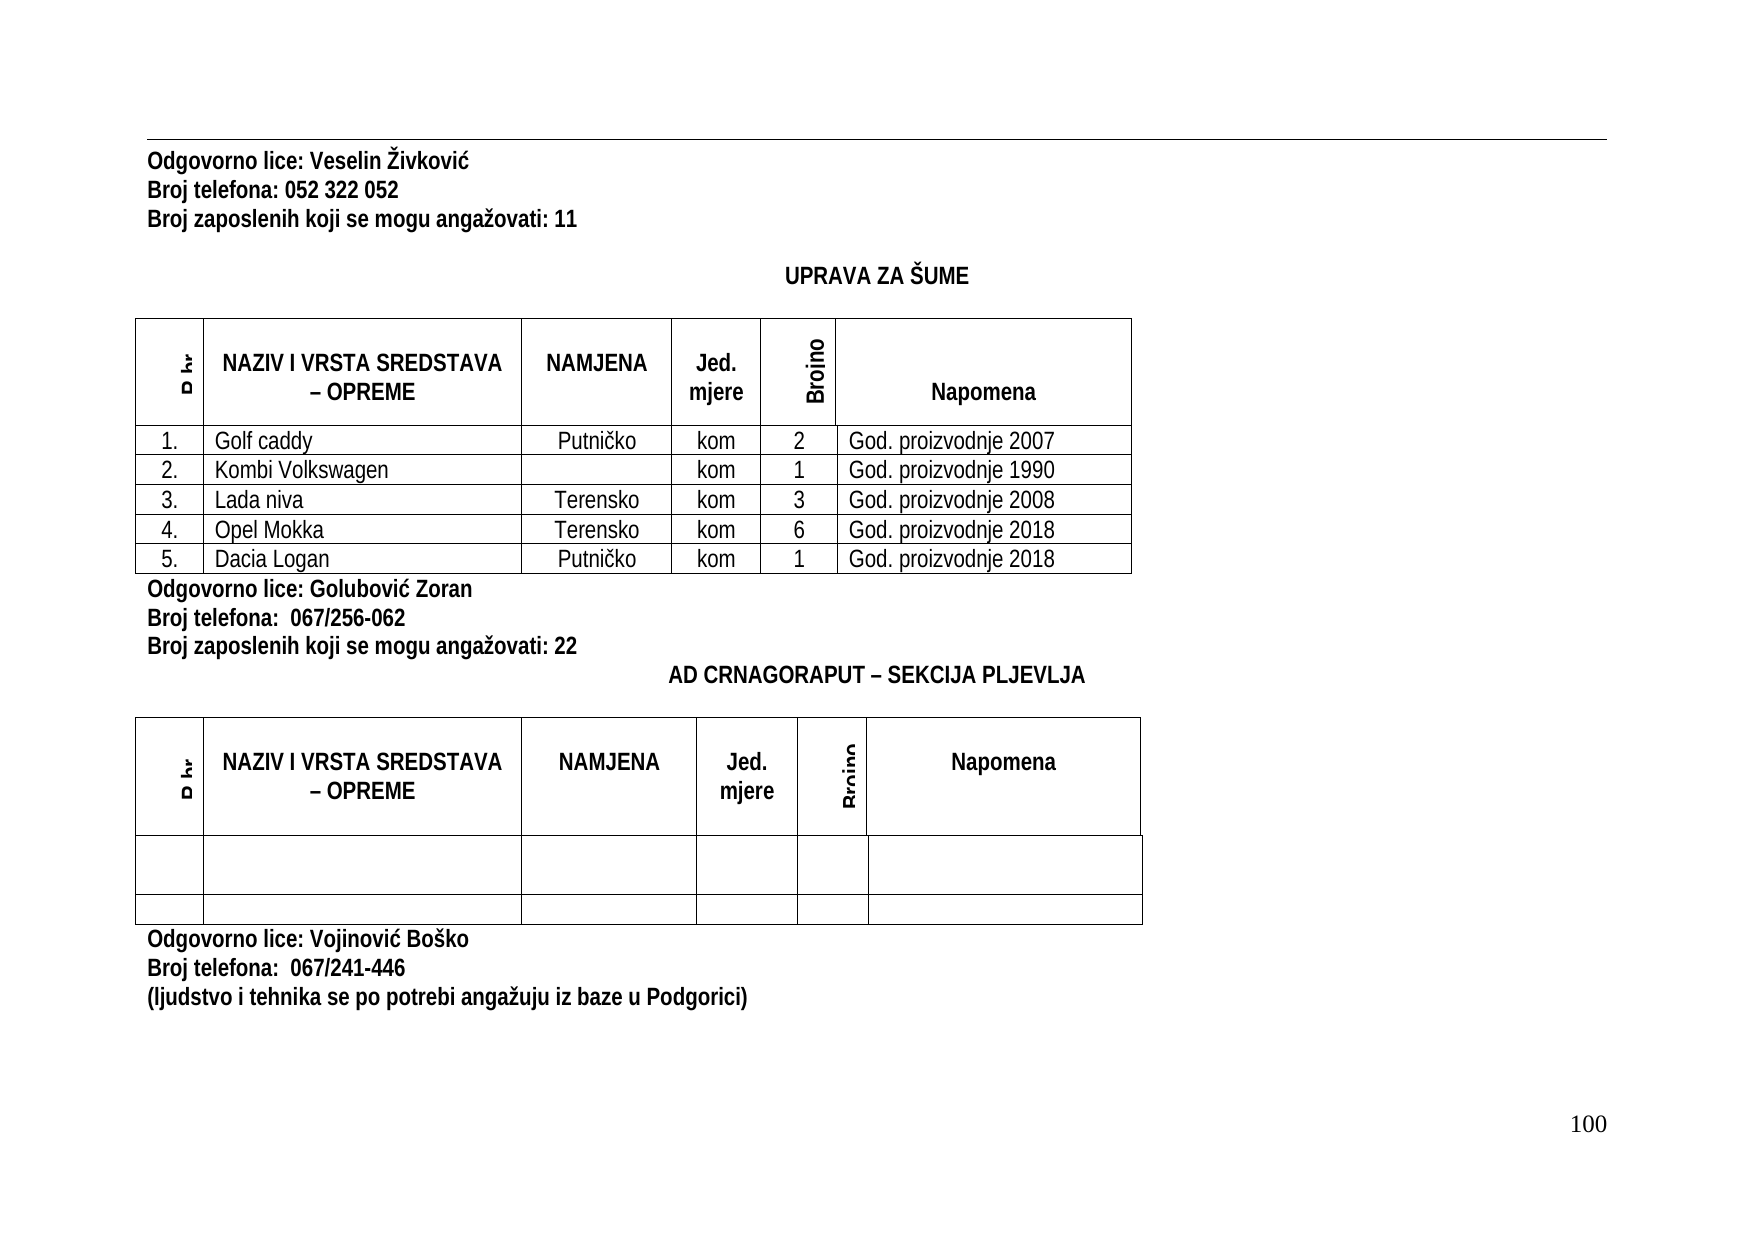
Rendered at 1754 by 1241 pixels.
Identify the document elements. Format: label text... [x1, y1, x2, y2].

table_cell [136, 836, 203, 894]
text Broj telefona: 067/256-062 [147, 603, 1607, 631]
text Odgovorno lice: Vojinović Boško [147, 924, 1607, 953]
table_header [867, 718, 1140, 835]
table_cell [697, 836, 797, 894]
text (ljudstvo i tehnika se po potrebi angažuju iz baze u Podgorici) [147, 982, 1607, 1010]
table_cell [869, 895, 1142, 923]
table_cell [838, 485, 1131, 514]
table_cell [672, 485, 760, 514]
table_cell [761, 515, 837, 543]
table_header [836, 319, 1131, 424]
text Odgovorno lice: Golubović Zoran [147, 574, 1607, 603]
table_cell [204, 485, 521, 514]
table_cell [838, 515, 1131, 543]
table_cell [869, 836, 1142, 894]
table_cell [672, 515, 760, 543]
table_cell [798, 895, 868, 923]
text UPRAVA ZA ŠUME [147, 261, 1607, 289]
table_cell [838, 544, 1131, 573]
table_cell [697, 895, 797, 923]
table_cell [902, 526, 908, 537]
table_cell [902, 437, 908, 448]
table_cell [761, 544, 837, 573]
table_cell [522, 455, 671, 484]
text AD CRNAGORAPUT – SEKCIJA PLJEVLJA [147, 660, 1607, 689]
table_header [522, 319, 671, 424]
text Broj telefona: 067/241-446 [147, 953, 1607, 982]
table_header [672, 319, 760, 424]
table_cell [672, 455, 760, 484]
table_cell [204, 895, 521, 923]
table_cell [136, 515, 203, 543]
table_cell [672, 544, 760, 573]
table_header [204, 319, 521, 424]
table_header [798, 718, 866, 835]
text Broj zaposlenih koji se mogu angažovati: 22 [147, 631, 1607, 660]
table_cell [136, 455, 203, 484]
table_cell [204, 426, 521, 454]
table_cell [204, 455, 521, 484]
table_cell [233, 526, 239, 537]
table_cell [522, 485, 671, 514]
text Broj telefona: 052 322 052 [147, 175, 1607, 204]
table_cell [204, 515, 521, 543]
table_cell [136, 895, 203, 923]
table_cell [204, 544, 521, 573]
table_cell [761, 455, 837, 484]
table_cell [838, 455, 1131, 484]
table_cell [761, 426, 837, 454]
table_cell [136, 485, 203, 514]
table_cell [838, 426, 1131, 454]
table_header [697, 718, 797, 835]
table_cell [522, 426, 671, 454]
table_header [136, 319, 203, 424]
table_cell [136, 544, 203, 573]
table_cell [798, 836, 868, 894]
text Broj zaposlenih koji se mogu angažovati: 11 [147, 204, 1607, 232]
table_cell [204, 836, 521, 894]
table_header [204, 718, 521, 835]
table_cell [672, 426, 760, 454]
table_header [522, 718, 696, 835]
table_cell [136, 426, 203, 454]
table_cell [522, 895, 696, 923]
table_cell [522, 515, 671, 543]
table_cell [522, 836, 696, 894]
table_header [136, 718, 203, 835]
text Odgovorno lice: Veselin Živković [147, 146, 1607, 175]
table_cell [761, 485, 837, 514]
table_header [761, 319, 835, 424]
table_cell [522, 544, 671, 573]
